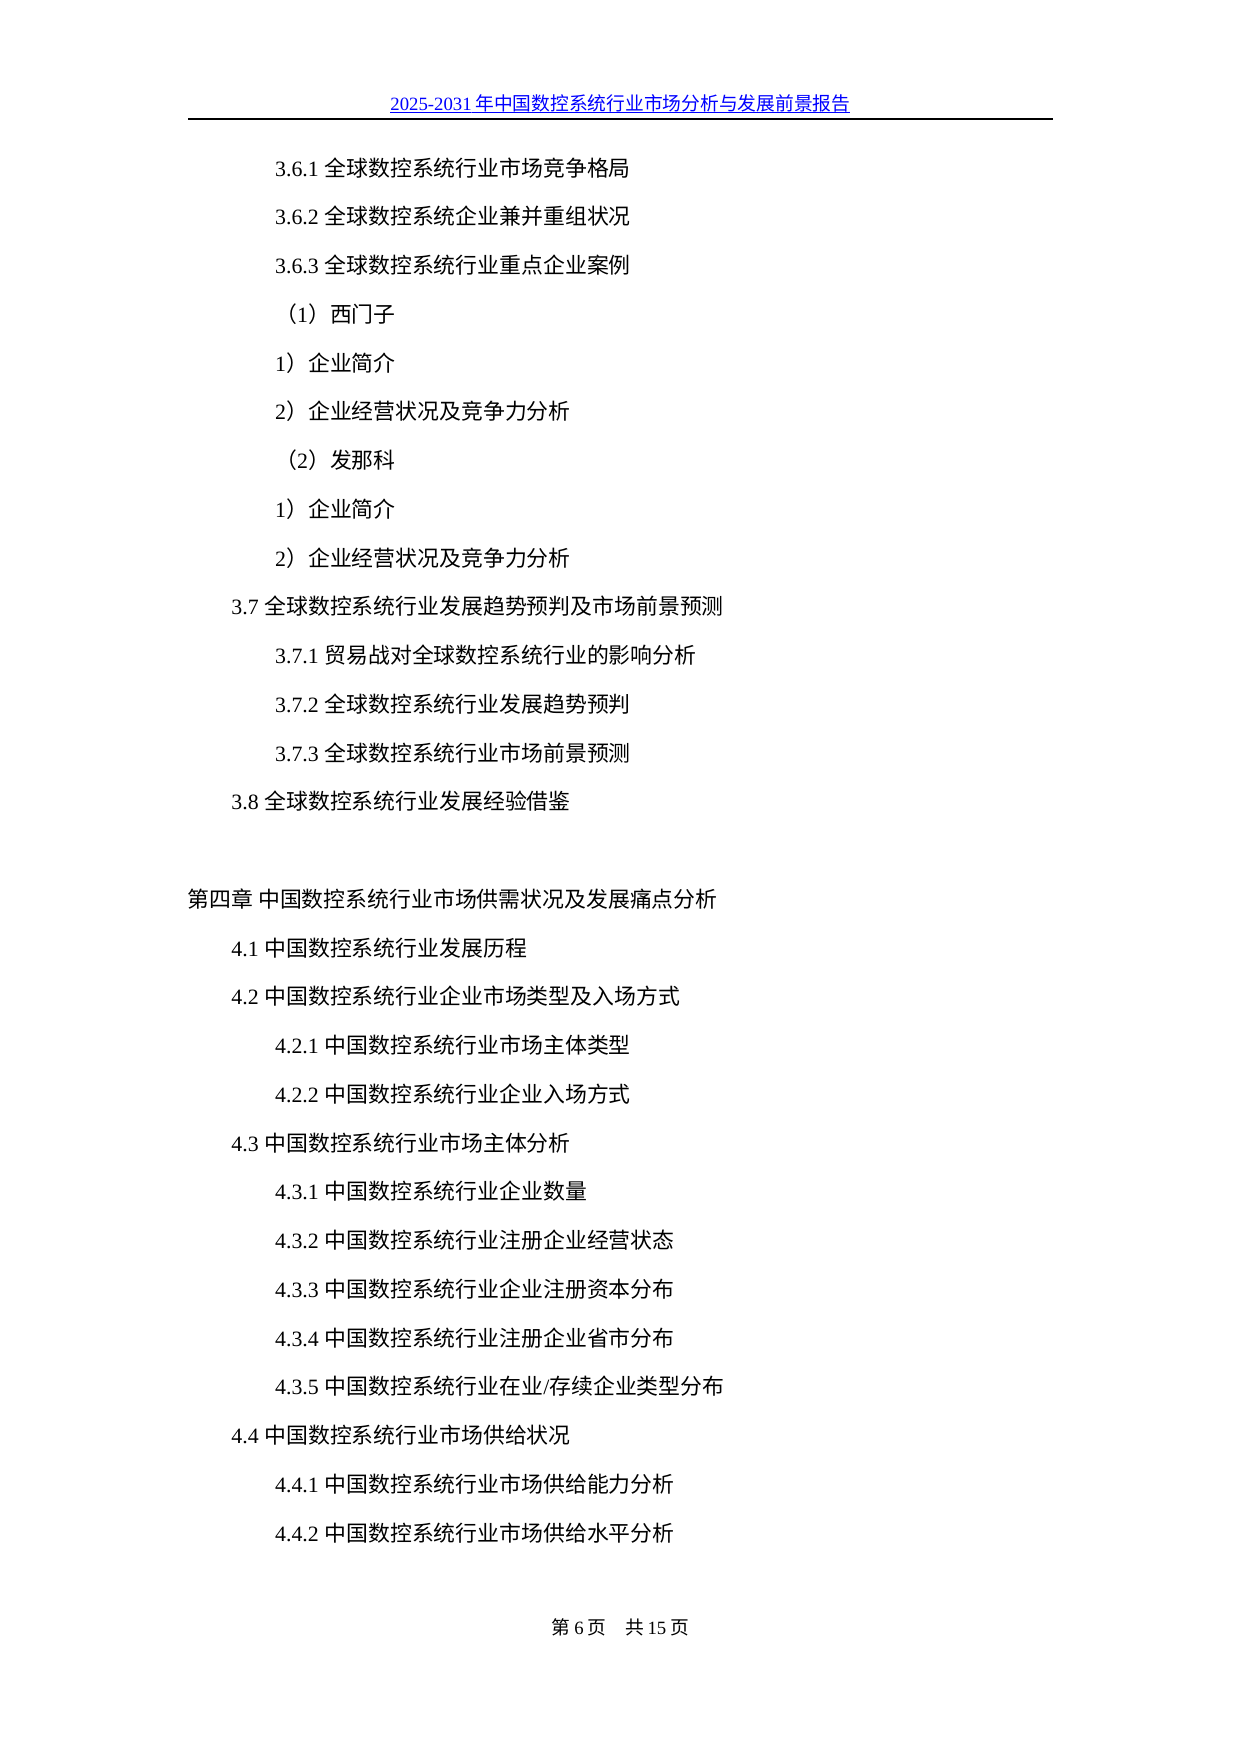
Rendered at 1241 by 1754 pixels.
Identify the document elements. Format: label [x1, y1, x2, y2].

text [187, 150, 1053, 1548]
